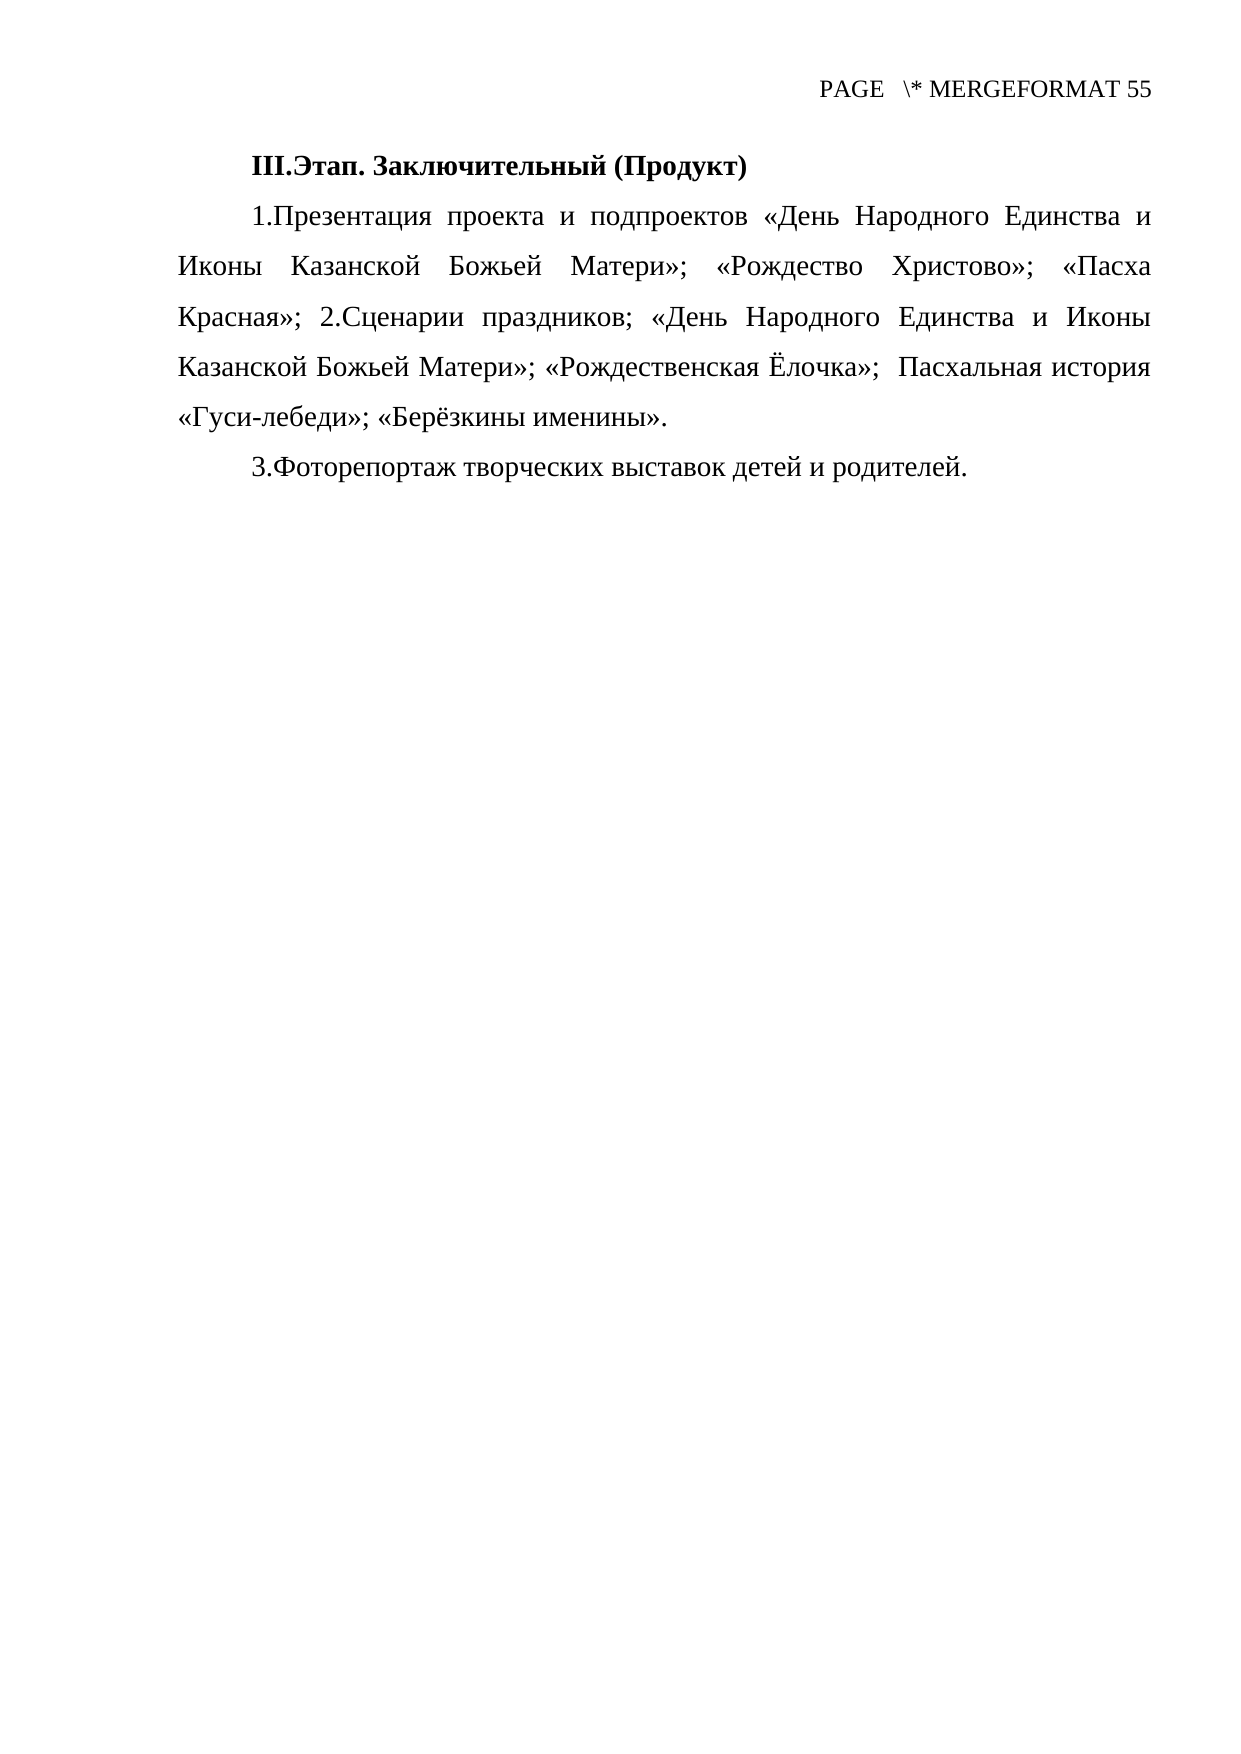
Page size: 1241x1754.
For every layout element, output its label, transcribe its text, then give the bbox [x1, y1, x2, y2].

text 1.Презентация проекта и подпроектов «День Народного Единства и Иконы Казанской Божьей Матери»; «Рождество Христово»; «Пасха Красная»; 2.Сценарии праздников; «День Народного Единства и Иконы Казанской Божьей Матери»; «Рождественская Ёлочка»; Пасхальная история «Гуси-лебеди»; «Берёзкины именины». [177, 198, 1152, 433]
text 3.Фоторепортаж творческих выставок детей и родителей. [177, 449, 1152, 483]
text III.Этап. Заключительный (Продукт) [177, 148, 1152, 181]
